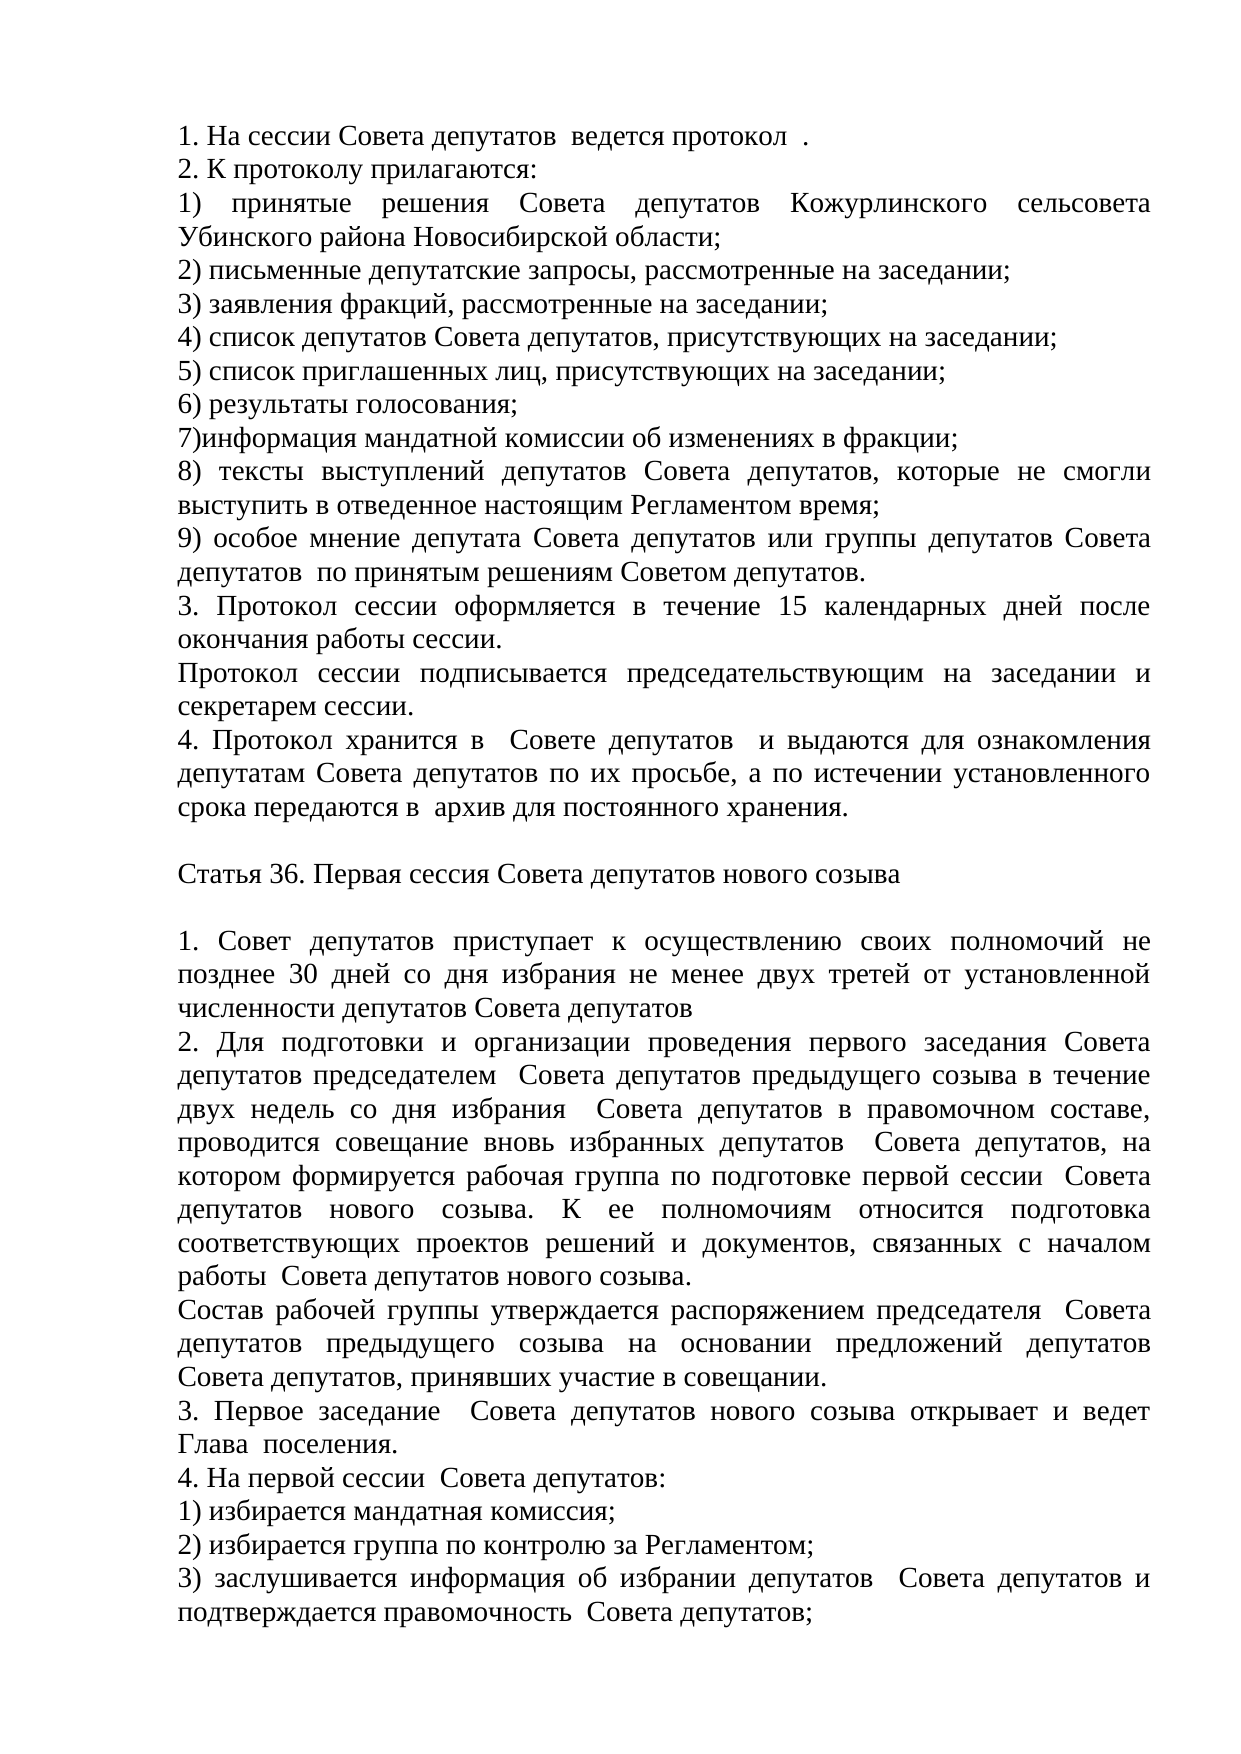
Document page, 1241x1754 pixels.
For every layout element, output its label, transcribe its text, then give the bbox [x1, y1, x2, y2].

text 1) принятые решения Совета депутатов Кожурлинского сельсовета Убинского района Новосибирской области; [177, 185, 1152, 252]
text 4. Протокол хранится в Совете депутатов и выдаются для ознакомления депутатам Совета депутатов по их просьбе, а по истечении установленного срока передаются в архив для постоянного хранения. [177, 722, 1152, 822]
text 4. На первой сессии Совета депутатов: [177, 1460, 1152, 1493]
text 2. Для подготовки и организации проведения первого заседания Совета депутатов председателем Совета депутатов предыдущего созыва в течение двух недель со дня избрания Совета депутатов в правомочном составе, проводится совещание вновь избранных депутатов Совета депутатов, на котором формируется рабочая группа по подготовке первой сессии Совета депутатов нового созыва. К ее полномочиям относится подготовка соответствующих проектов решений и документов, связанных с началом работы Совета депутатов нового созыва. [177, 1024, 1152, 1292]
text Статья 36. Первая сессия Совета депутатов нового созыва [177, 856, 1152, 889]
text 1. На сессии Совета депутатов ведется протокол . [177, 118, 1152, 152]
text 3) заслушивается информация об избрании депутатов Совета депутатов и подтверждается правомочность Совета депутатов; [177, 1560, 1152, 1627]
text Состав рабочей группы утверждается распоряжением председателя Совета депутатов предыдущего созыва на основании предложений депутатов Совета депутатов, принявших участие в совещании. [177, 1292, 1152, 1393]
text 2) письменные депутатские запросы, рассмотренные на заседании; [177, 252, 1152, 286]
text 7)информация мандатной комиссии об изменениях в фракции; [177, 420, 1152, 453]
text 1) избирается мандатная комиссия; [177, 1493, 1152, 1527]
text 2. К протоколу прилагаются: [177, 152, 1152, 185]
text 9) особое мнение депутата Совета депутатов или группы депутатов Совета депутатов по принятым решениям Советом депутатов. [177, 521, 1152, 588]
text 4) список депутатов Совета депутатов, присутствующих на заседании; [177, 319, 1152, 353]
text 8) тексты выступлений депутатов Совета депутатов, которые не смогли выступить в отведенное настоящим Регламентом время; [177, 453, 1152, 521]
text 3) заявления фракций, рассмотренные на заседании; [177, 286, 1152, 319]
text 3. Протокол сессии оформляется в течение 15 календарных дней после окончания работы сессии. [177, 588, 1152, 655]
text 2) избирается группа по контролю за Регламентом; [177, 1527, 1152, 1560]
text 1. Совет депутатов приступает к осуществлению своих полномочий не позднее 30 дней со дня избрания не менее двух третей от установленной численности депутатов Совета депутатов [177, 923, 1152, 1024]
text 3. Первое заседание Совета депутатов нового созыва открывает и ведет Глава поселения. [177, 1393, 1152, 1460]
text 5) список приглашенных лиц, присутствующих на заседании; [177, 353, 1152, 386]
text Протокол сессии подписывается председательствующим на заседании и секретарем сессии. [177, 655, 1152, 722]
text 6) результаты голосования; [177, 386, 1152, 420]
